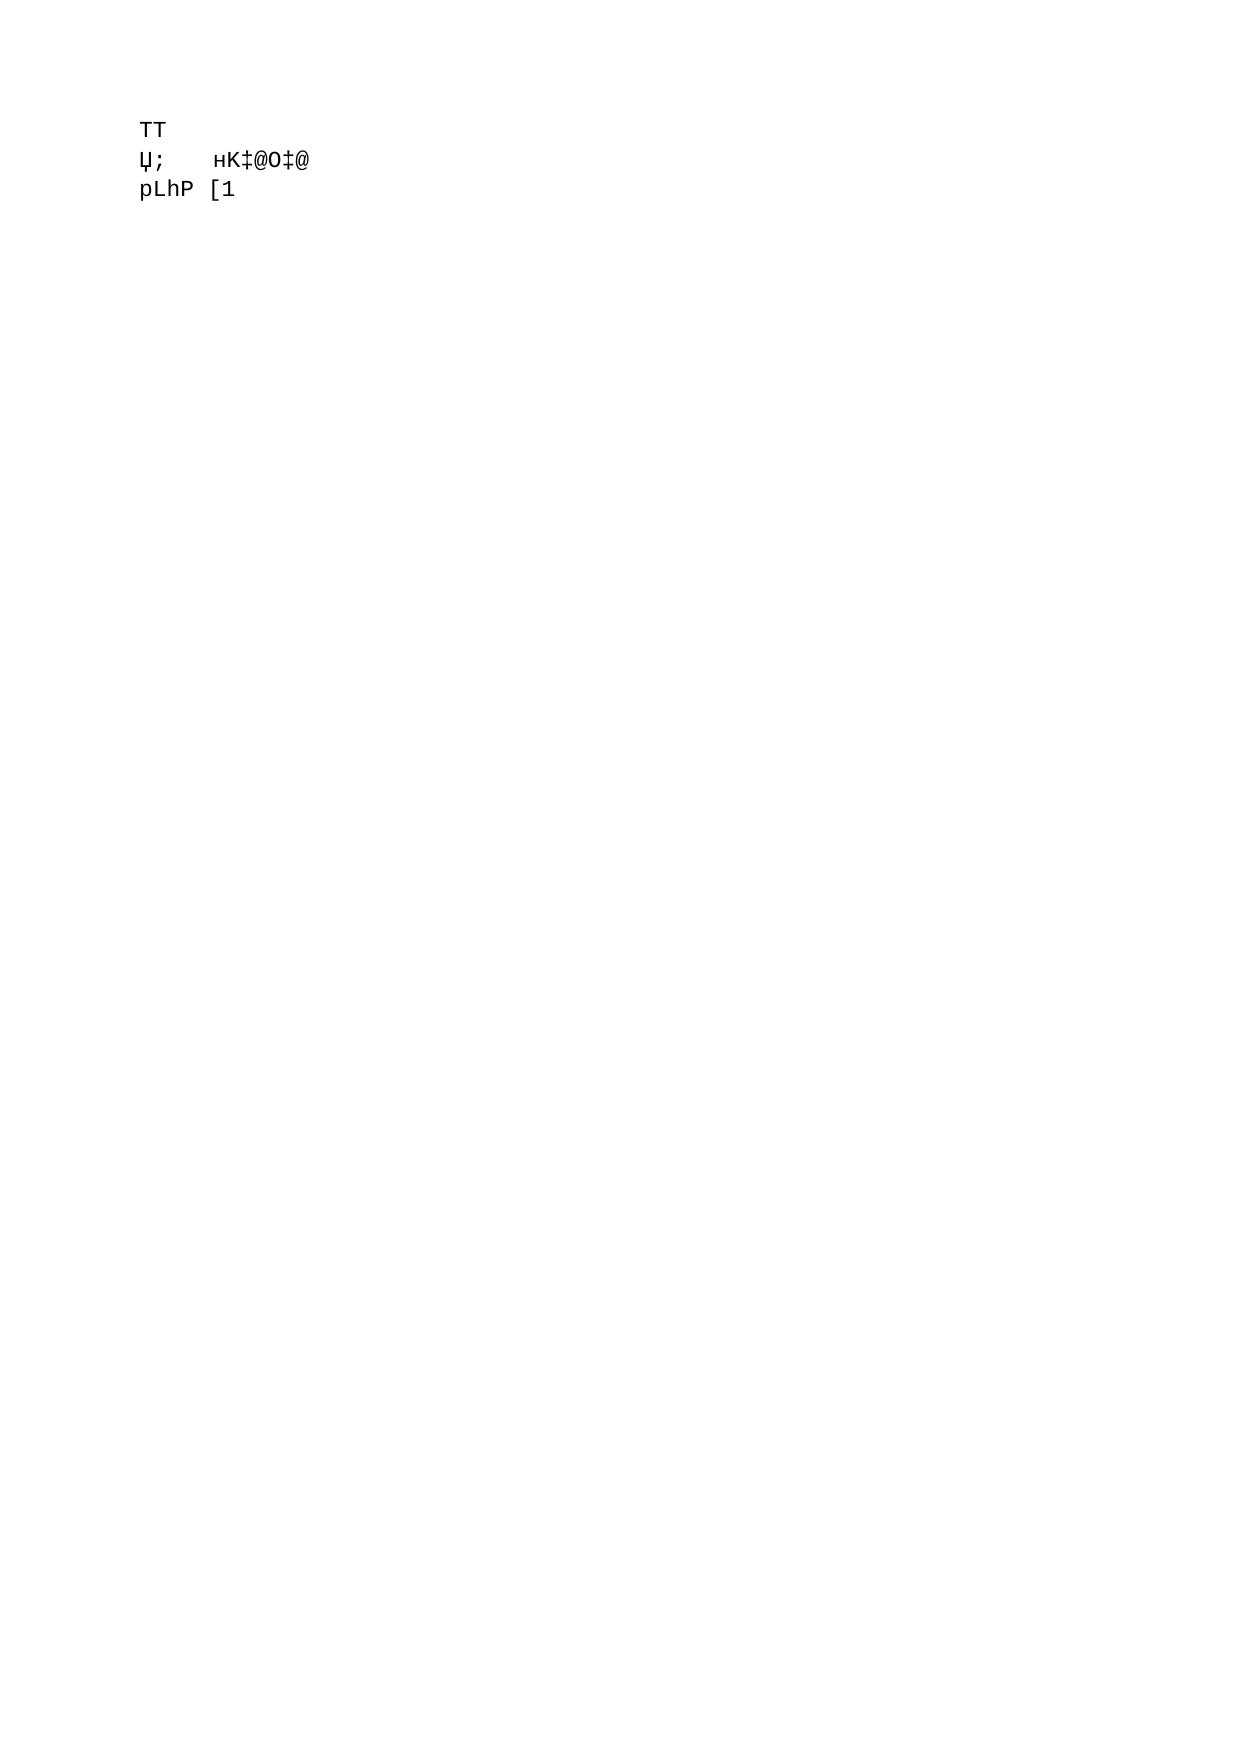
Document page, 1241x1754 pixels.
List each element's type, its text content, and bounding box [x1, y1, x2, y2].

text tLhP t?%TT Џ; нK‡@O‡@ рLhP [1TX3 ћ…нK‡@O‡@3lLhP1466T|џ …нK‡@O‡@џlLh\.12.2012666677Tи е…нK‡@O‡@loLh, A.'08=A: ! 0F0::14gTXж Q…нK‡@O‡@жlLhP4966T”R …нK‡@O‡@RlLhd T яяяяяяяянK‡@O‡@—lcLh TTяяяяяяяянK‡@O‡@lLhP 2!-h"яяяяTМ&€п нK‡@O‡@&йLhx '08=A:>3> @09>=0F0::146,660:6:0TTр €! [139, 118, 1101, 204]
